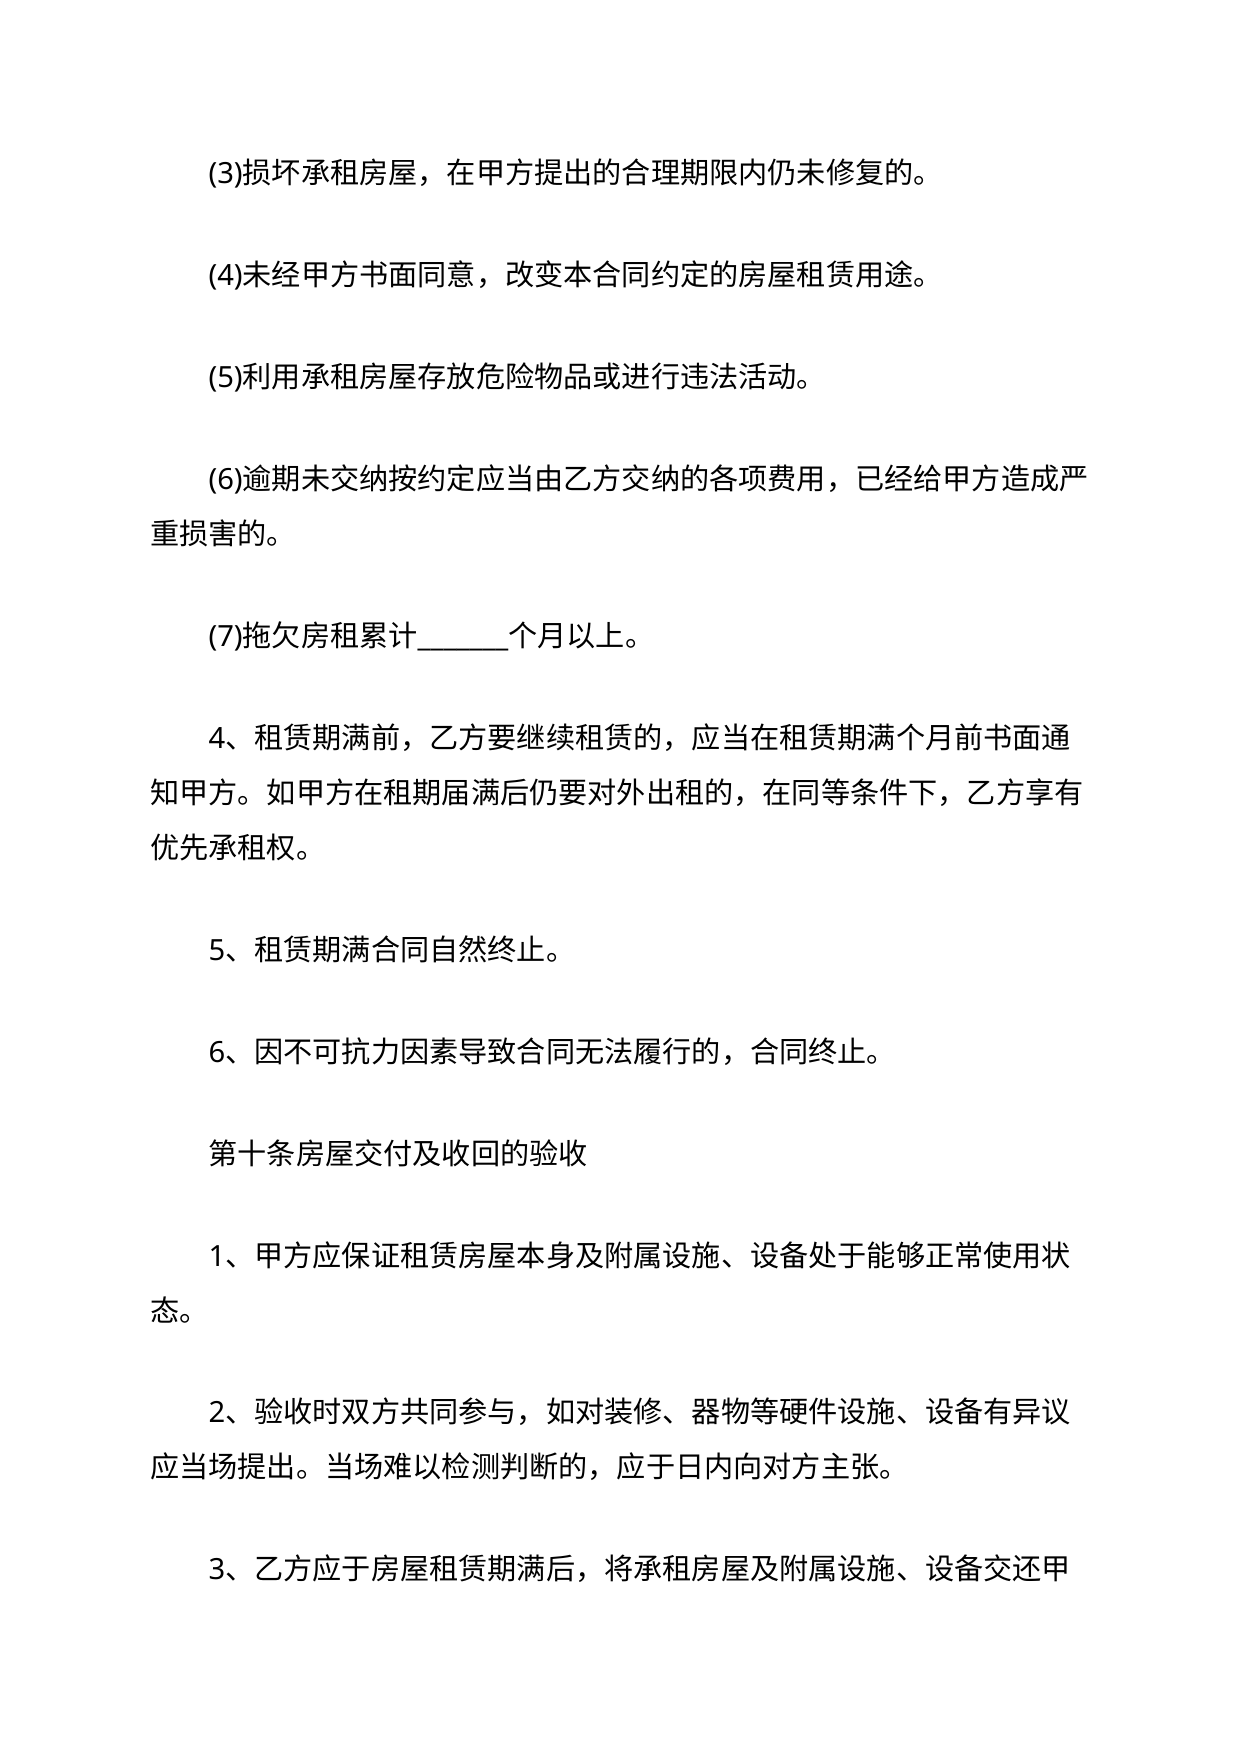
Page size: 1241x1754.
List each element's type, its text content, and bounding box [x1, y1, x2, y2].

text (4)未经甲方书面同意，改变本合同约定的房屋租赁用途。 [150, 252, 1090, 294]
text 6、因不可抗力因素导致合同无法履行的，合同终止。 [150, 1028, 1090, 1071]
text (7)拖欠房租累计_______个月以上。 [150, 613, 1090, 655]
text 第十条房屋交付及收回的验收 [150, 1130, 1090, 1173]
text 1、甲方应保证租赁房屋本身及附属设施、设备处于能够正常使用状态。 [150, 1232, 1090, 1329]
text 2、验收时双方共同参与，如对装修、器物等硬件设施、设备有异议应当场提出。当场难以检测判断的，应于日内向对方主张。 [150, 1389, 1090, 1486]
text (5)利用承租房屋存放危险物品或进行违法活动。 [150, 354, 1090, 396]
text 5、租赁期满合同自然终止。 [150, 926, 1090, 969]
text (6)逾期未交纳按约定应当由乙方交纳的各项费用，已经给甲方造成严重损害的。 [150, 456, 1090, 553]
text (3)损坏承租房屋，在甲方提出的合理期限内仍未修复的。 [150, 150, 1090, 192]
text 4、租赁期满前，乙方要继续租赁的，应当在租赁期满个月前书面通知甲方。如甲方在租期届满后仍要对外出租的，在同等条件下，乙方享有优先承租权。 [150, 715, 1090, 867]
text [150, 1546, 1090, 1588]
